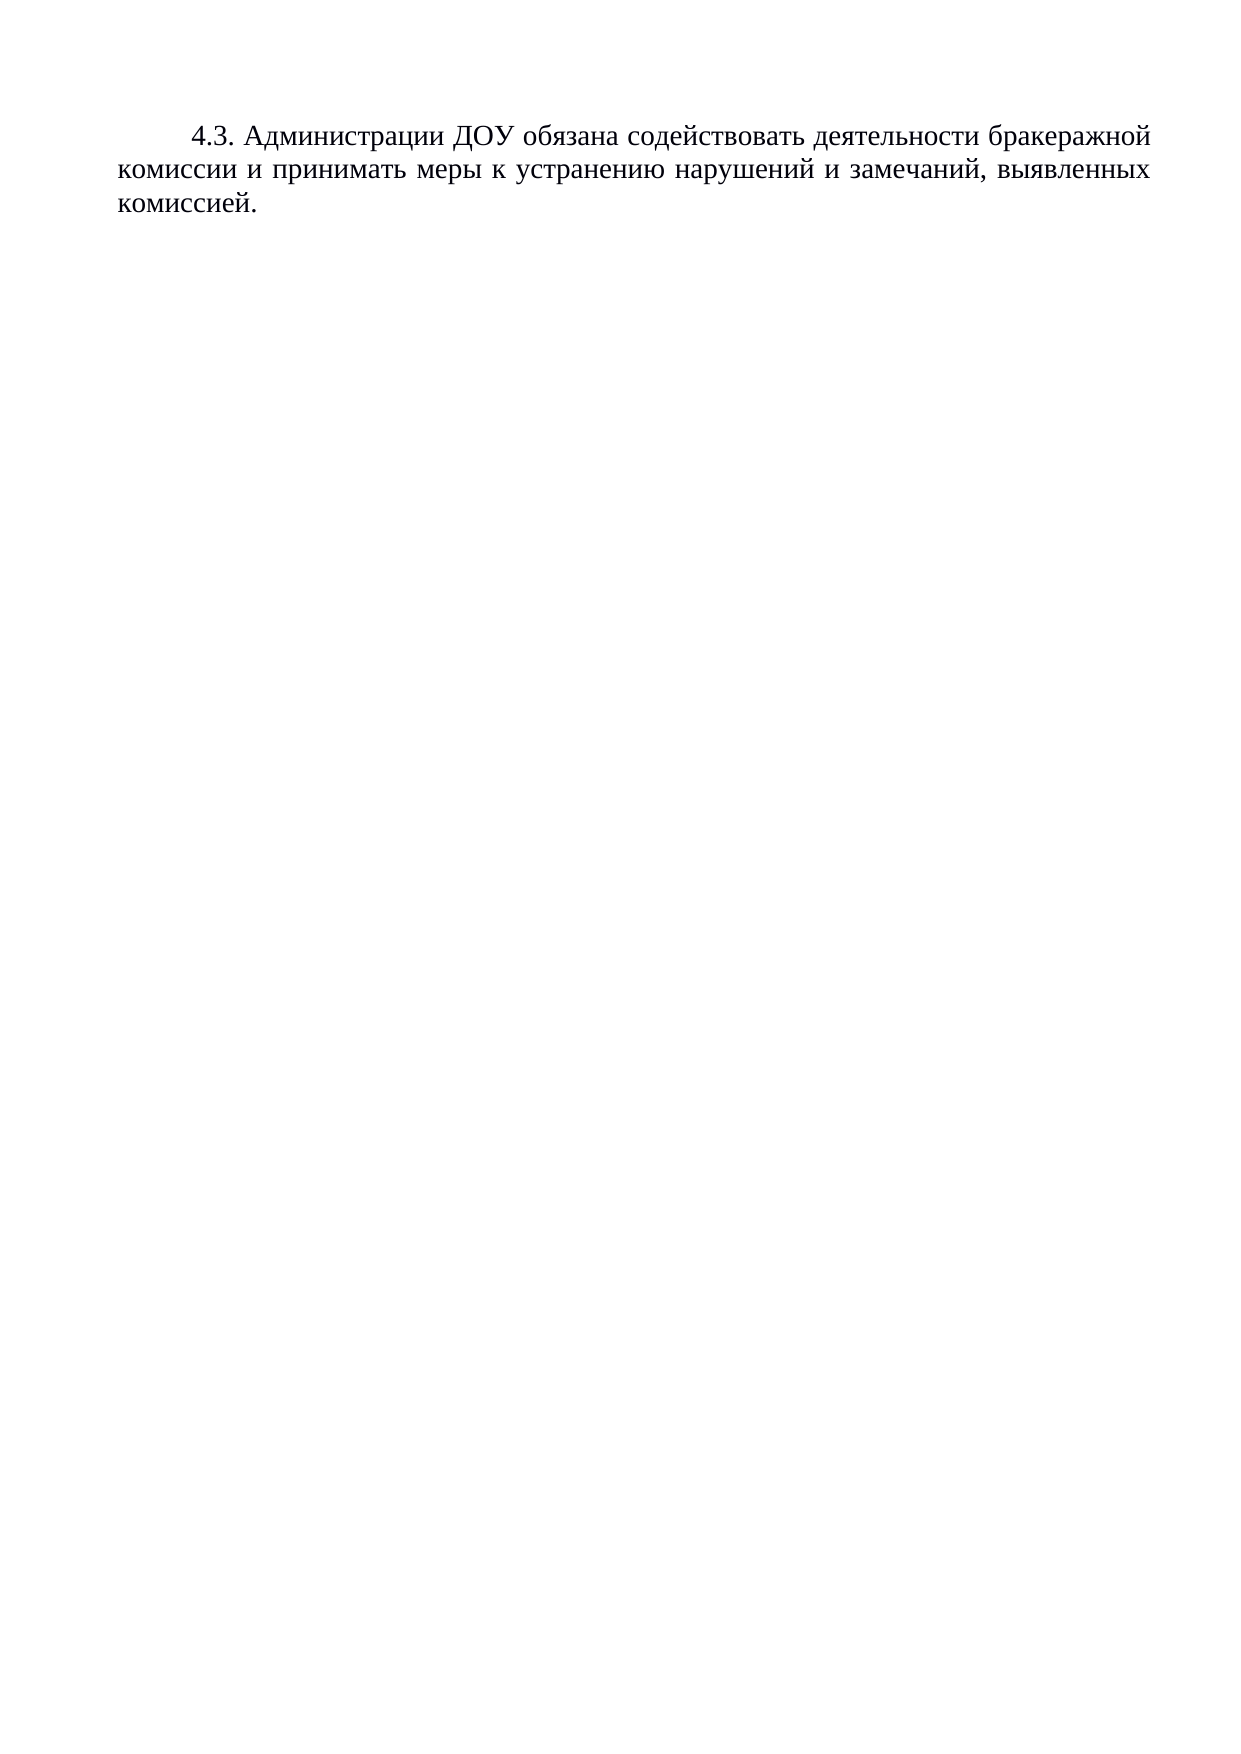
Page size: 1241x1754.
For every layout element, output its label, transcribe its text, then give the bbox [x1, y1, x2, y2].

text 4.3. Администрации ДОУ обязана содействовать деятельности бракеражной комиссии и принимать меры к устранению нарушений и замечаний, выявленных комиссией. [117, 118, 1152, 219]
